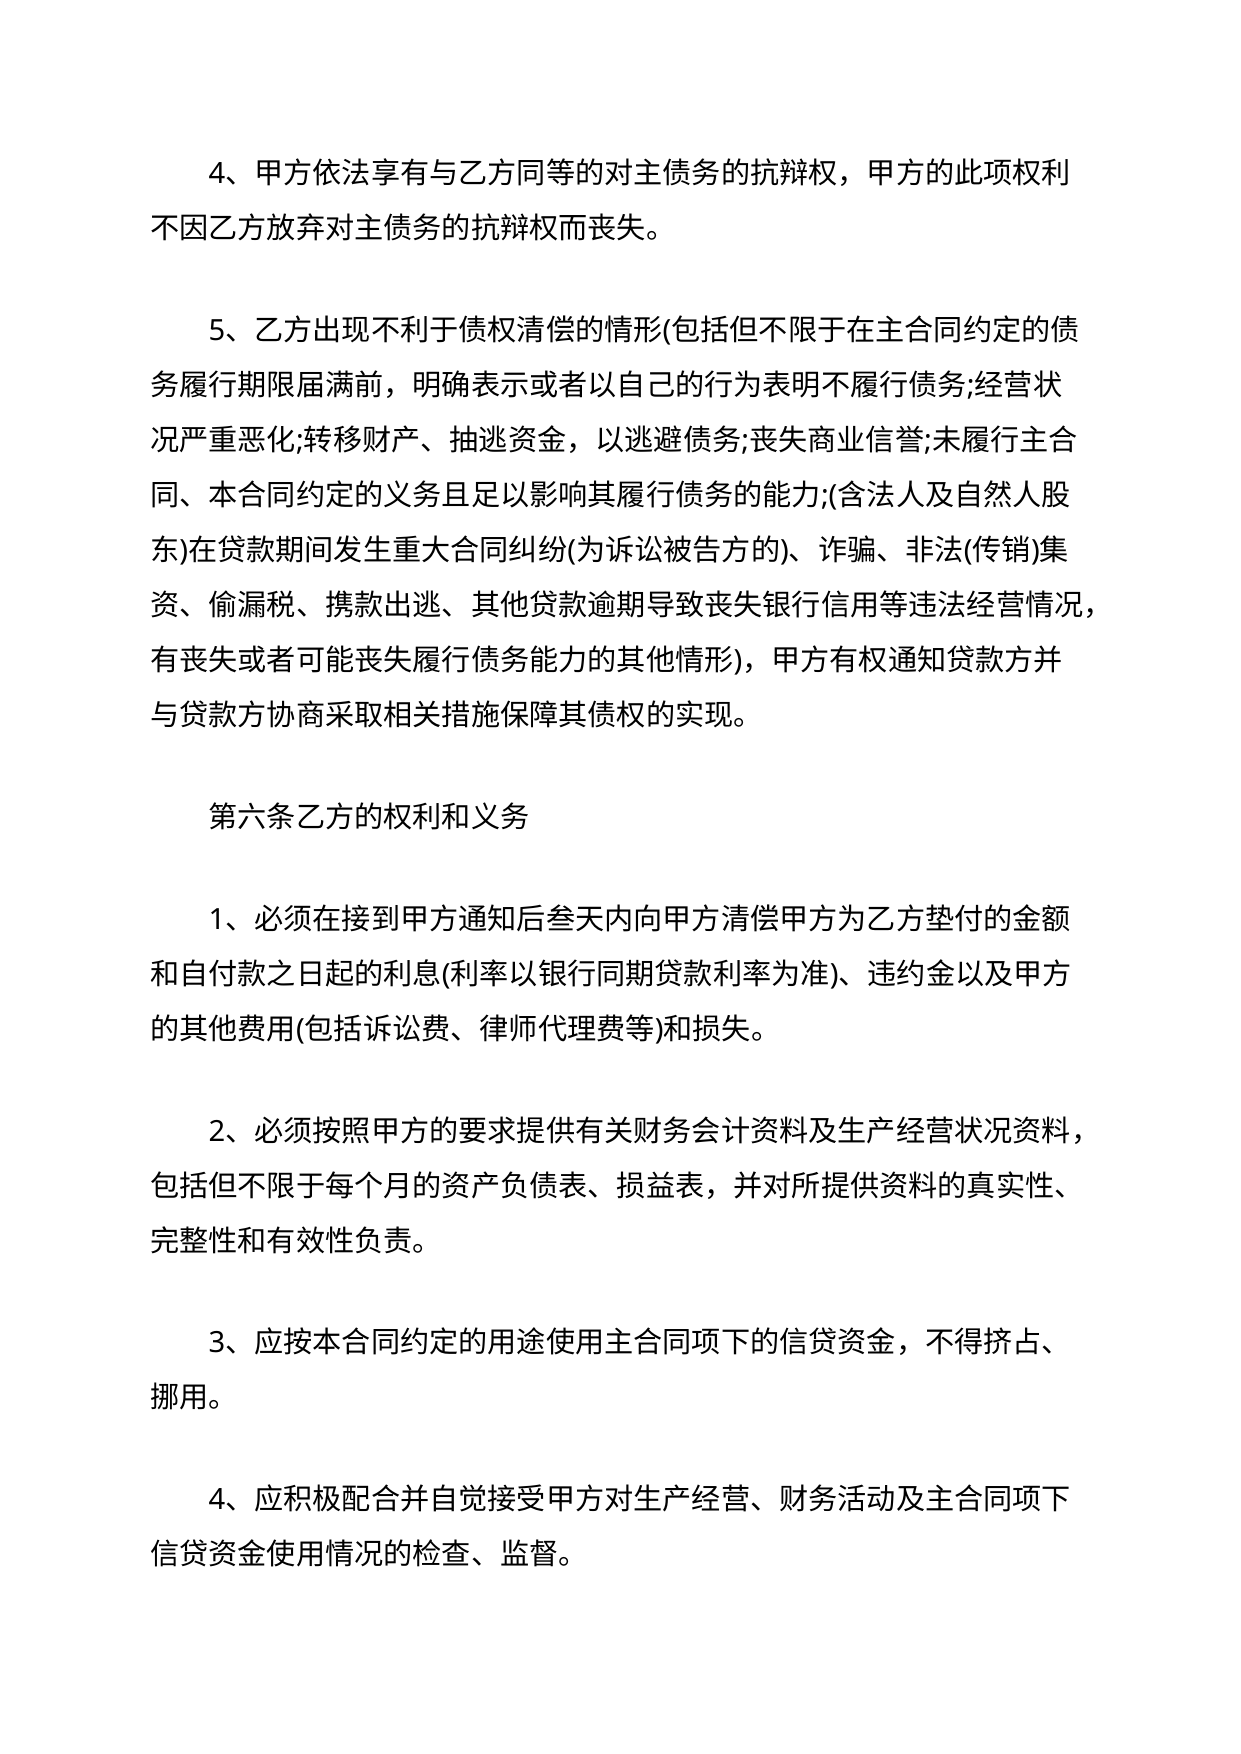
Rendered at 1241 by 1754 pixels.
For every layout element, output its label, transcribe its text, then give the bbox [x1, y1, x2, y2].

text 5、乙方出现不利于债权清偿的情形(包括但不限于在主合同约定的债务履行期限届满前，明确表示或者以自己的行为表明不履行债务;经营状况严重恶化;转移财产、抽逃资金，以逃避债务;丧失商业信誉;未履行主合同、本合同约定的义务且足以影响其履行债务的能力;(含法人及自然人股东)在贷款期间发生重大合同纠纷(为诉讼被告方的)、诈骗、非法(传销)集资、偷漏税、携款出逃、其他贷款逾期导致丧失银行信用等违法经营情况，有丧失或者可能丧失履行债务能力的其他情形)，甲方有权通知贷款方并与贷款方协商采取相关措施保障其债权的实现。 [150, 307, 1090, 734]
text 4、应积极配合并自觉接受甲方对生产经营、财务活动及主合同项下信贷资金使用情况的检查、监督。 [150, 1476, 1090, 1573]
text 1、必须在接到甲方通知后叁天内向甲方清偿甲方为乙方垫付的金额和自付款之日起的利息(利率以银行同期贷款利率为准)、违约金以及甲方的其他费用(包括诉讼费、律师代理费等)和损失。 [150, 895, 1090, 1048]
text 2、必须按照甲方的要求提供有关财务会计资料及生产经营状况资料，包括但不限于每个月的资产负债表、损益表，并对所提供资料的真实性、完整性和有效性负责。 [150, 1107, 1090, 1259]
text 第六条乙方的权利和义务 [150, 793, 1090, 836]
text 3、应按本合同约定的用途使用主合同项下的信贷资金，不得挤占、挪用。 [150, 1319, 1090, 1416]
text 4、甲方依法享有与乙方同等的对主债务的抗辩权，甲方的此项权利不因乙方放弃对主债务的抗辩权而丧失。 [150, 150, 1090, 247]
